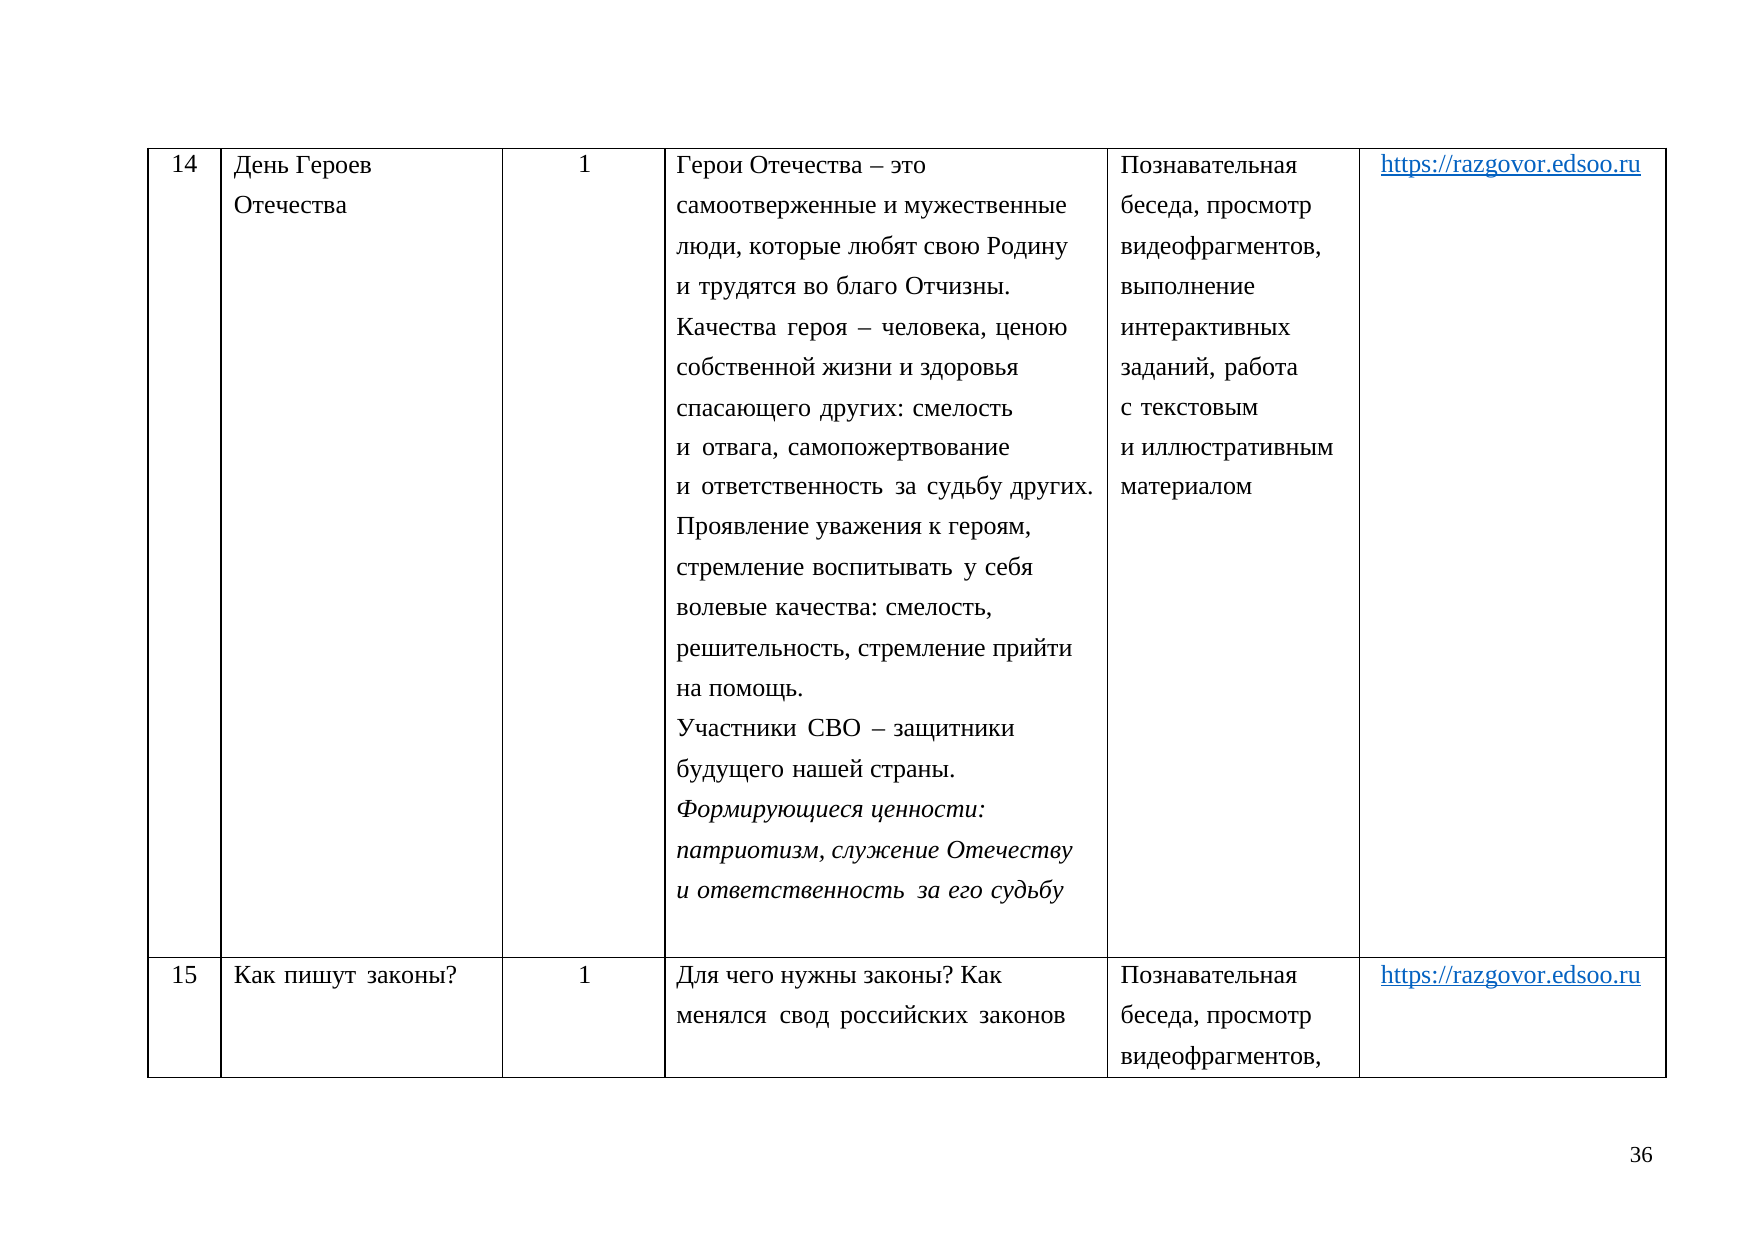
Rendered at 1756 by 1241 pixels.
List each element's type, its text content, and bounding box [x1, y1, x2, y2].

table_header День Героев Отечества [222, 149, 502, 956]
table_cell https://razgovor.edsoo.ru [1360, 958, 1665, 1077]
table_cell Как пишут законы? [222, 958, 502, 1077]
table_header https://razgovor.edsoo.ru [1360, 149, 1665, 956]
table_header 14 [149, 149, 220, 956]
table_header 1 [503, 149, 664, 956]
table_header Познавательная беседа, просмотр видеофрагментов, выполнение интерактивных заданий, работа с текстовым и иллюстративным материалом [1108, 149, 1359, 956]
table_cell 1 [503, 958, 664, 1077]
table_cell Познавательная беседа, просмотр видеофрагментов, [1108, 958, 1359, 1077]
table_header Герои Отечества – это самоотверженные и мужественные люди, которые любят свою Родину и трудятся во благо Отчизны. Качества героя – человека, ценою собственной жизни и здоровья спасающего других: смелость и отвага, самопожертвование и ответственность за судьбу других. Проявление уважения к героям, стремление воспитывать у себя волевые качества: смелость, решительность, стремление прийти на помощь. Участники СВО – защитники будущего нашей страны. Формирующиеся ценности: патриотизм, служение Отечеству и ответственность за его судьбу [666, 149, 1107, 956]
table_cell 15 [149, 958, 220, 1077]
table_cell Для чего нужны законы? Как менялся свод российских законов [666, 958, 1107, 1077]
